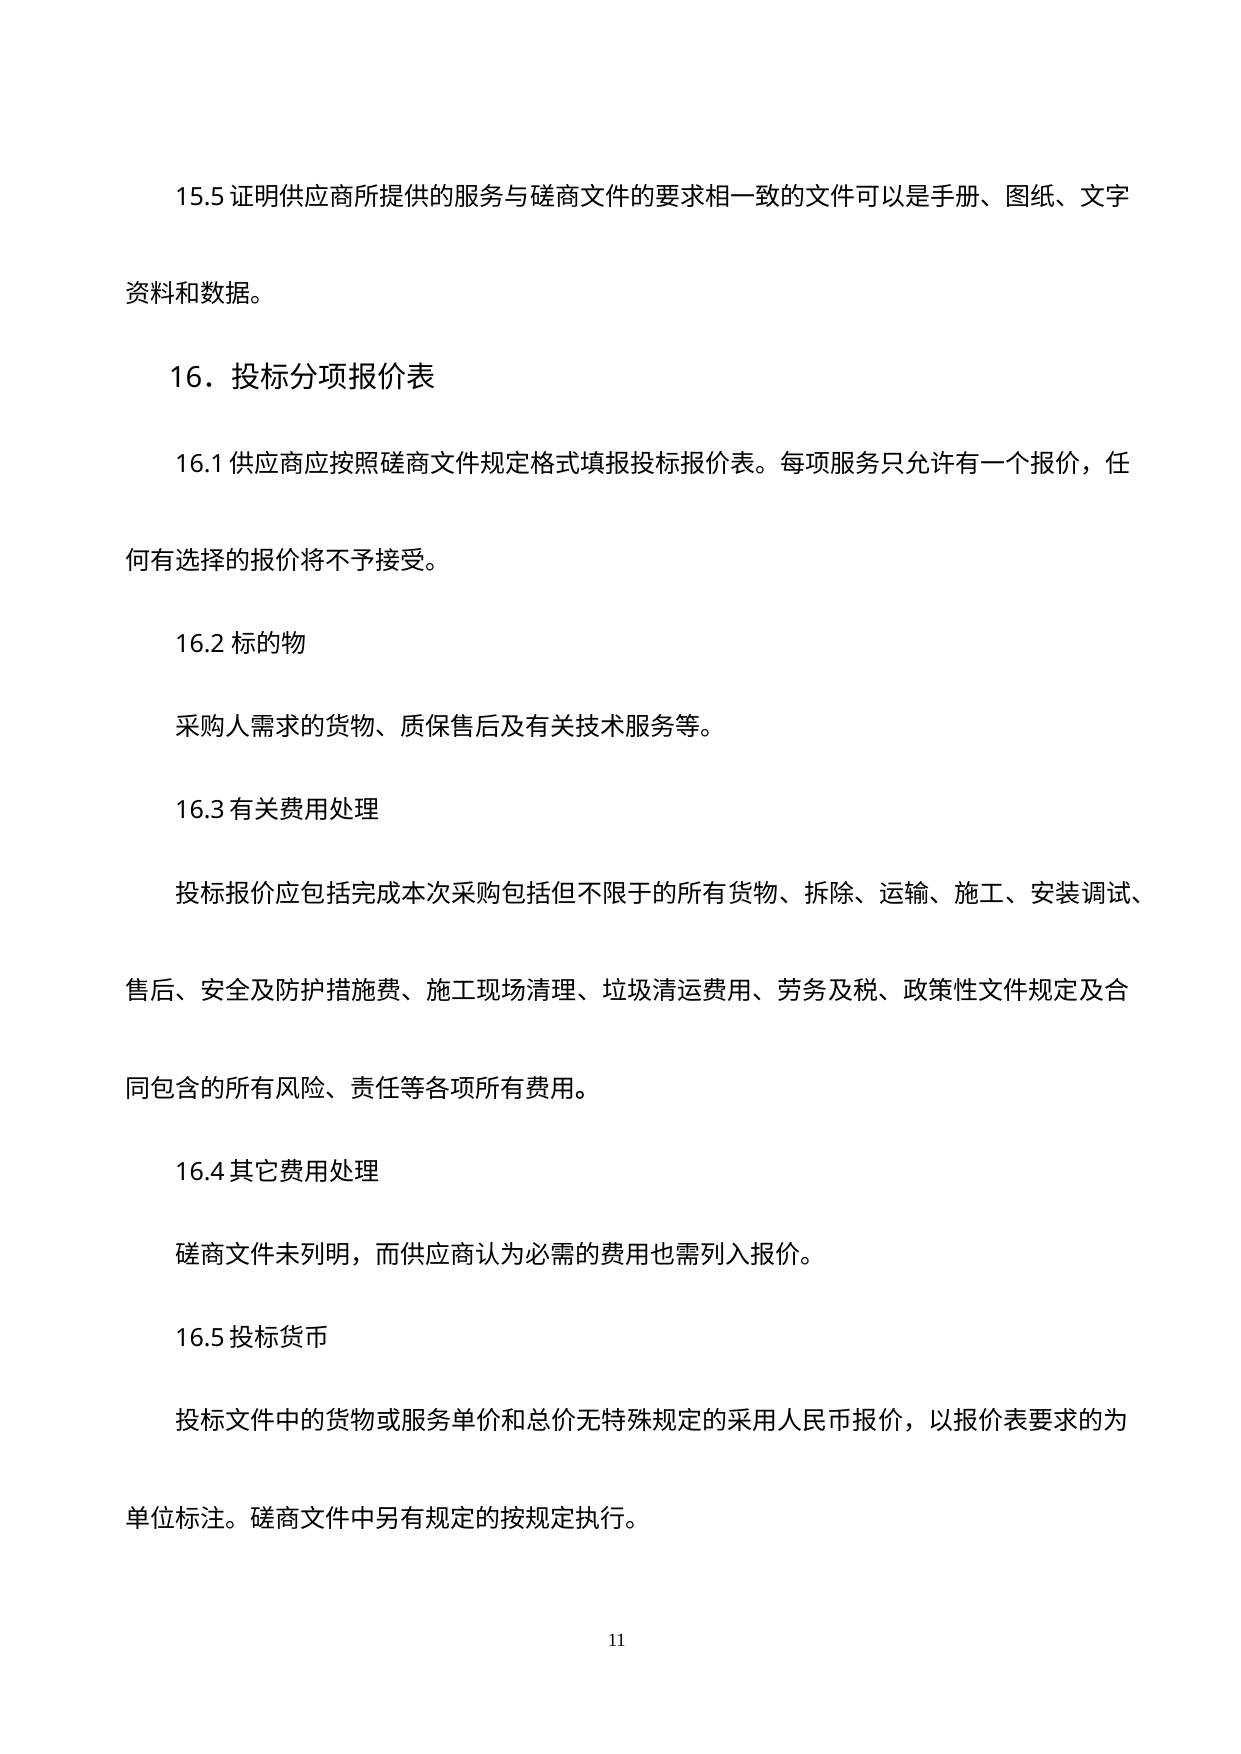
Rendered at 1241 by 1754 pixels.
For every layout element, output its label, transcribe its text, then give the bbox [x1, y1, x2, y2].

text 磋商文件未列明，而供应商认为必需的费用也需列入报价。 [125, 1220, 1131, 1285]
subtitle 16．投标分项报价表 [125, 343, 1131, 408]
text 16.3有关费用处理 [125, 776, 1131, 841]
text 投标报价应包括完成本次采购包括但不限于的所有货物、拆除、运输、施工、安装调试、售后、安全及防护措施费、施工现场清理、垃圾清运费用、劳务及税、政策性文件规定及合同包含的所有风险、责任等各项所有费用。 [125, 859, 1131, 1119]
text 16.1供应商应按照磋商文件规定格式填报投标报价表。每项服务只允许有一个报价，任何有选择的报价将不予接受。 [125, 429, 1131, 591]
text 16.4其它费用处理 [125, 1137, 1131, 1202]
text 投标文件中的货物或服务单价和总价无特殊规定的采用人民币报价，以报价表要求的为单位标注。磋商文件中另有规定的按规定执行。 [125, 1386, 1131, 1549]
text 16.5投标货币 [125, 1303, 1131, 1368]
text 15.5证明供应商所提供的服务与磋商文件的要求相一致的文件可以是手册、图纸、文字资料和数据。 [125, 162, 1131, 324]
text 采购人需求的货物、质保售后及有关技术服务等。 [125, 692, 1131, 757]
text 16.2 标的物 [125, 609, 1131, 674]
